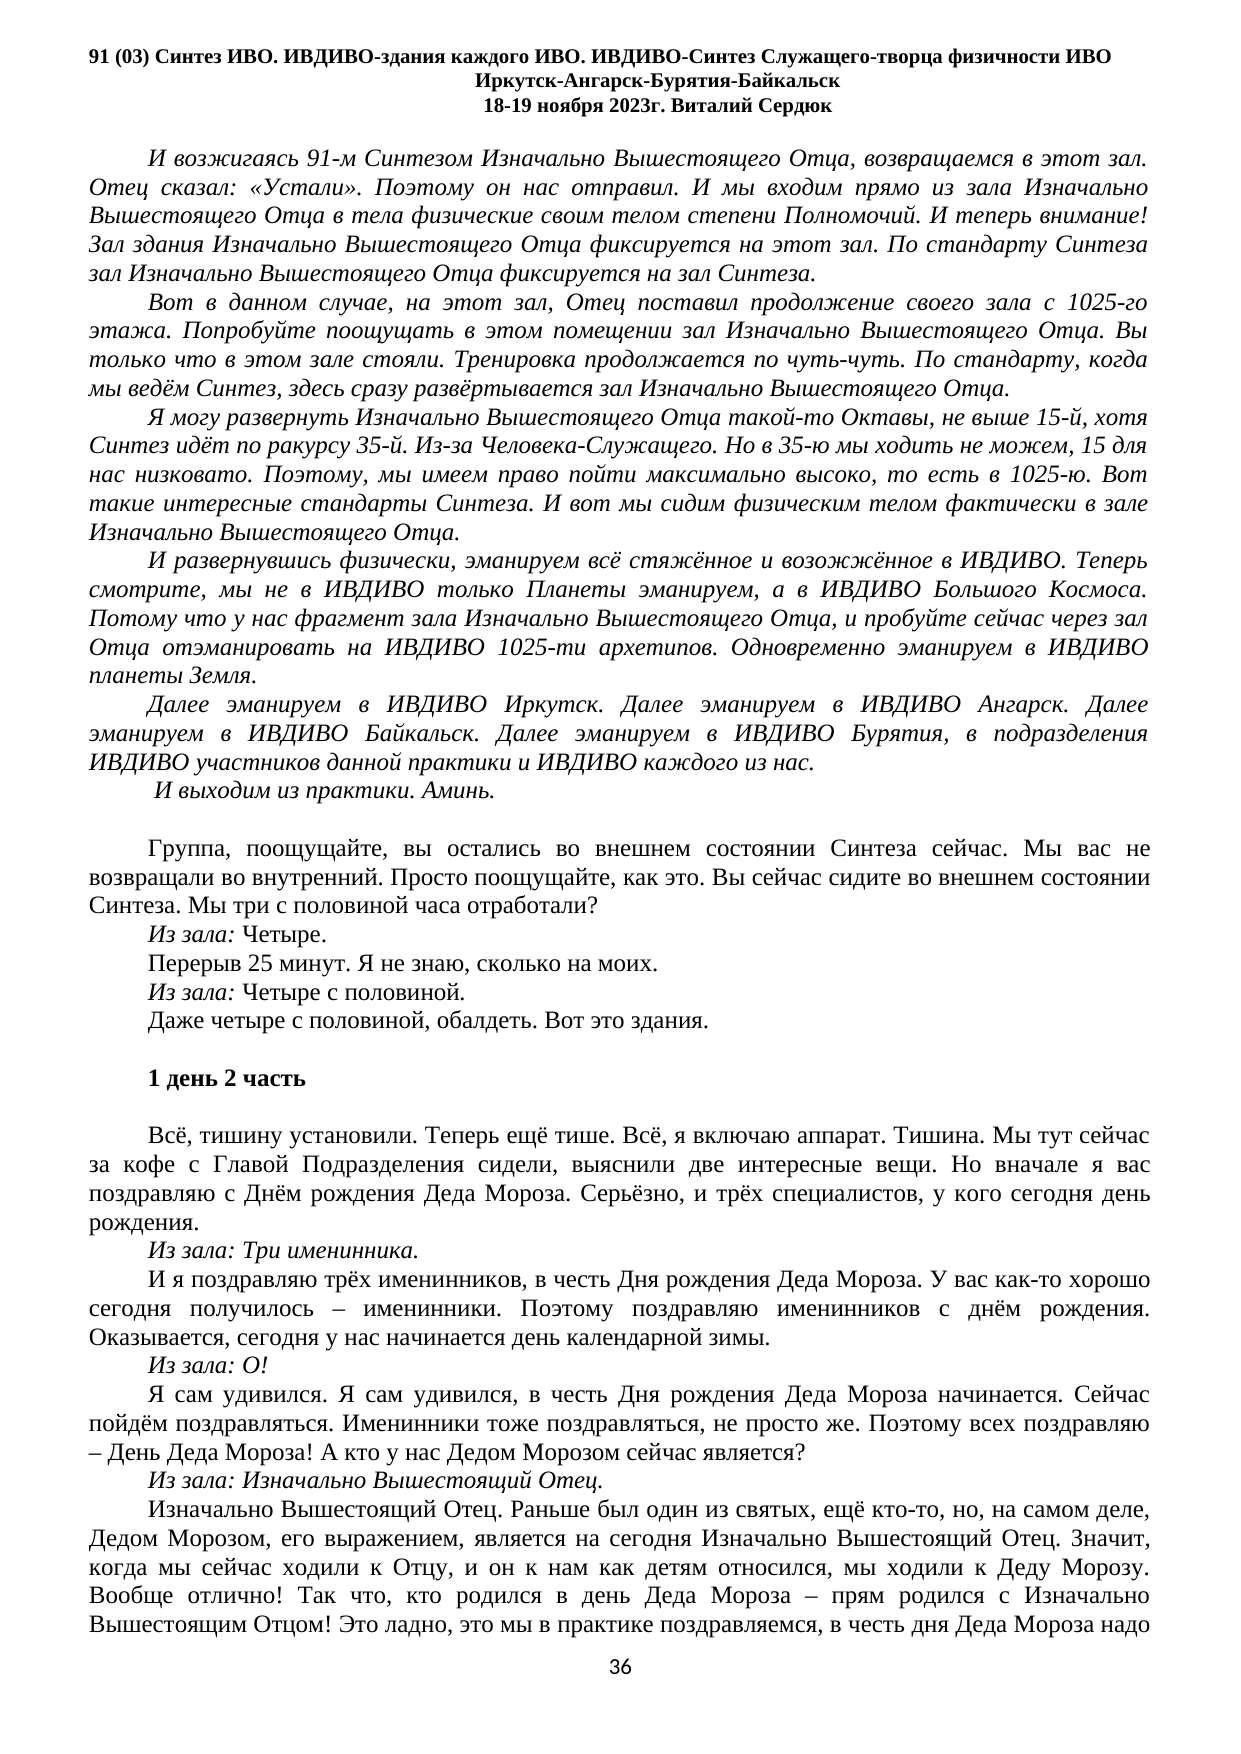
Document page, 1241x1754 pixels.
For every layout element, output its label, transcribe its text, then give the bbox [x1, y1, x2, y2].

text Из зала: Четыре с половиной. [89, 977, 1152, 1005]
text Группа, поощущайте, вы остались во внешнем состоянии Синтеза сейчас. Мы вас не возвращали во внутренний. Просто поощущайте, как это. Вы сейчас сидите во внешнем состоянии Синтеза. Мы три с половиной часа отработали? [89, 833, 1152, 919]
text Из зала: Четыре. [89, 919, 1152, 948]
text И развернувшись физически, эманируем всё стяжённое и возожжённое в ИВДИВО. Теперь смотрите, мы не в ИВДИВО только Планеты эманируем, а в ИВДИВО Большого Космоса. Потому что у нас фрагмент зала Изначально Вышестоящего Отца, и пробуйте сейчас через зал Отца отэманировать на ИВДИВО 1025-ти архетипов. Одновременно эманируем в ИВДИВО планеты Земля. [89, 545, 1152, 689]
subtitle 1 день 2 часть [89, 1063, 1152, 1092]
text Всё, тишину установили. Теперь ещё тише. Всё, я включаю аппарат. Тишина. Мы тут сейчас за кофе с Главой Подразделения сидели, выяснили две интересные вещи. Но вначале я вас поздравляю с Днём рождения Деда Мороза. Серьёзно, и трёх специалистов, у кого сегодня день рождения. [89, 1120, 1152, 1235]
text Перерыв 25 минут. Я не знаю, сколько на моих. [89, 948, 1152, 977]
text Из зала: О! [89, 1350, 1152, 1379]
text Из зала: Три именинника. [89, 1235, 1152, 1264]
text Даже четыре с половиной, обалдеть. Вот это здания. [89, 1005, 1152, 1034]
text И возжигаясь 91-м Синтезом Изначально Вышестоящего Отца, возвращаемся в этот зал. Отец сказал: «Устали». Поэтому он нас отправил. И мы входим прямо из зала Изначально Вышестоящего Отца в тела физические своим телом степени Полномочий. И теперь внимание! Зал здания Изначально Вышестоящего Отца фиксируется на этот зал. По стандарту Синтеза зал Изначально Вышестоящего Отца фиксируется на зал Синтеза. [89, 143, 1152, 287]
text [89, 1494, 1152, 1638]
text Далее эманируем в ИВДИВО Иркутск. Далее эманируем в ИВДИВО Ангарск. Далее эманируем в ИВДИВО Байкальск. Далее эманируем в ИВДИВО Бурятия, в подразделения ИВДИВО участников данной практики и ИВДИВО каждого из нас. [89, 689, 1152, 775]
text Из зала: Изначально Вышестоящий Отец. [89, 1465, 1152, 1494]
text Вот в данном случае, на этот зал, Отец поставил продолжение своего зала с 1025-го этажа. Попробуйте поощущать в этом помещении зал Изначально Вышестоящего Отца. Вы только что в этом зале стояли. Тренировка продолжается по чуть-чуть. По стандарту, когда мы ведём Синтез, здесь сразу развёртывается зал Изначально Вышестоящего Отца. [89, 287, 1152, 402]
text Я сам удивился. Я сам удивился, в честь Дня рождения Деда Мороза начинается. Сейчас пойдём поздравляться. Именинники тоже поздравляться, не просто же. Поэтому всех поздравляю – День Деда Мороза! А кто у нас Дедом Морозом сейчас является? [89, 1379, 1152, 1465]
text И я поздравляю трёх именинников, в честь Дня рождения Деда Мороза. У вас как-то хорошо сегодня получилось – именинники. Поэтому поздравляю именинников с днём рождения. Оказывается, сегодня у нас начинается день календарной зимы. [89, 1264, 1152, 1350]
text И выходим из практики. Аминь. [89, 775, 1152, 804]
text Я могу развернуть Изначально Вышестоящего Отца такой-то Октавы, не выше 15-й, хотя Синтез идёт по ракурсу 35-й. Из-за Человека-Служащего. Но в 35-ю мы ходить не можем, 15 для нас низковато. Поэтому, мы имеем право пойти максимально высоко, то есть в 1025-ю. Вот такие интересные стандарты Синтеза. И вот мы сидим физическим телом фактически в зале Изначально Вышестоящего Отца. [89, 402, 1152, 545]
